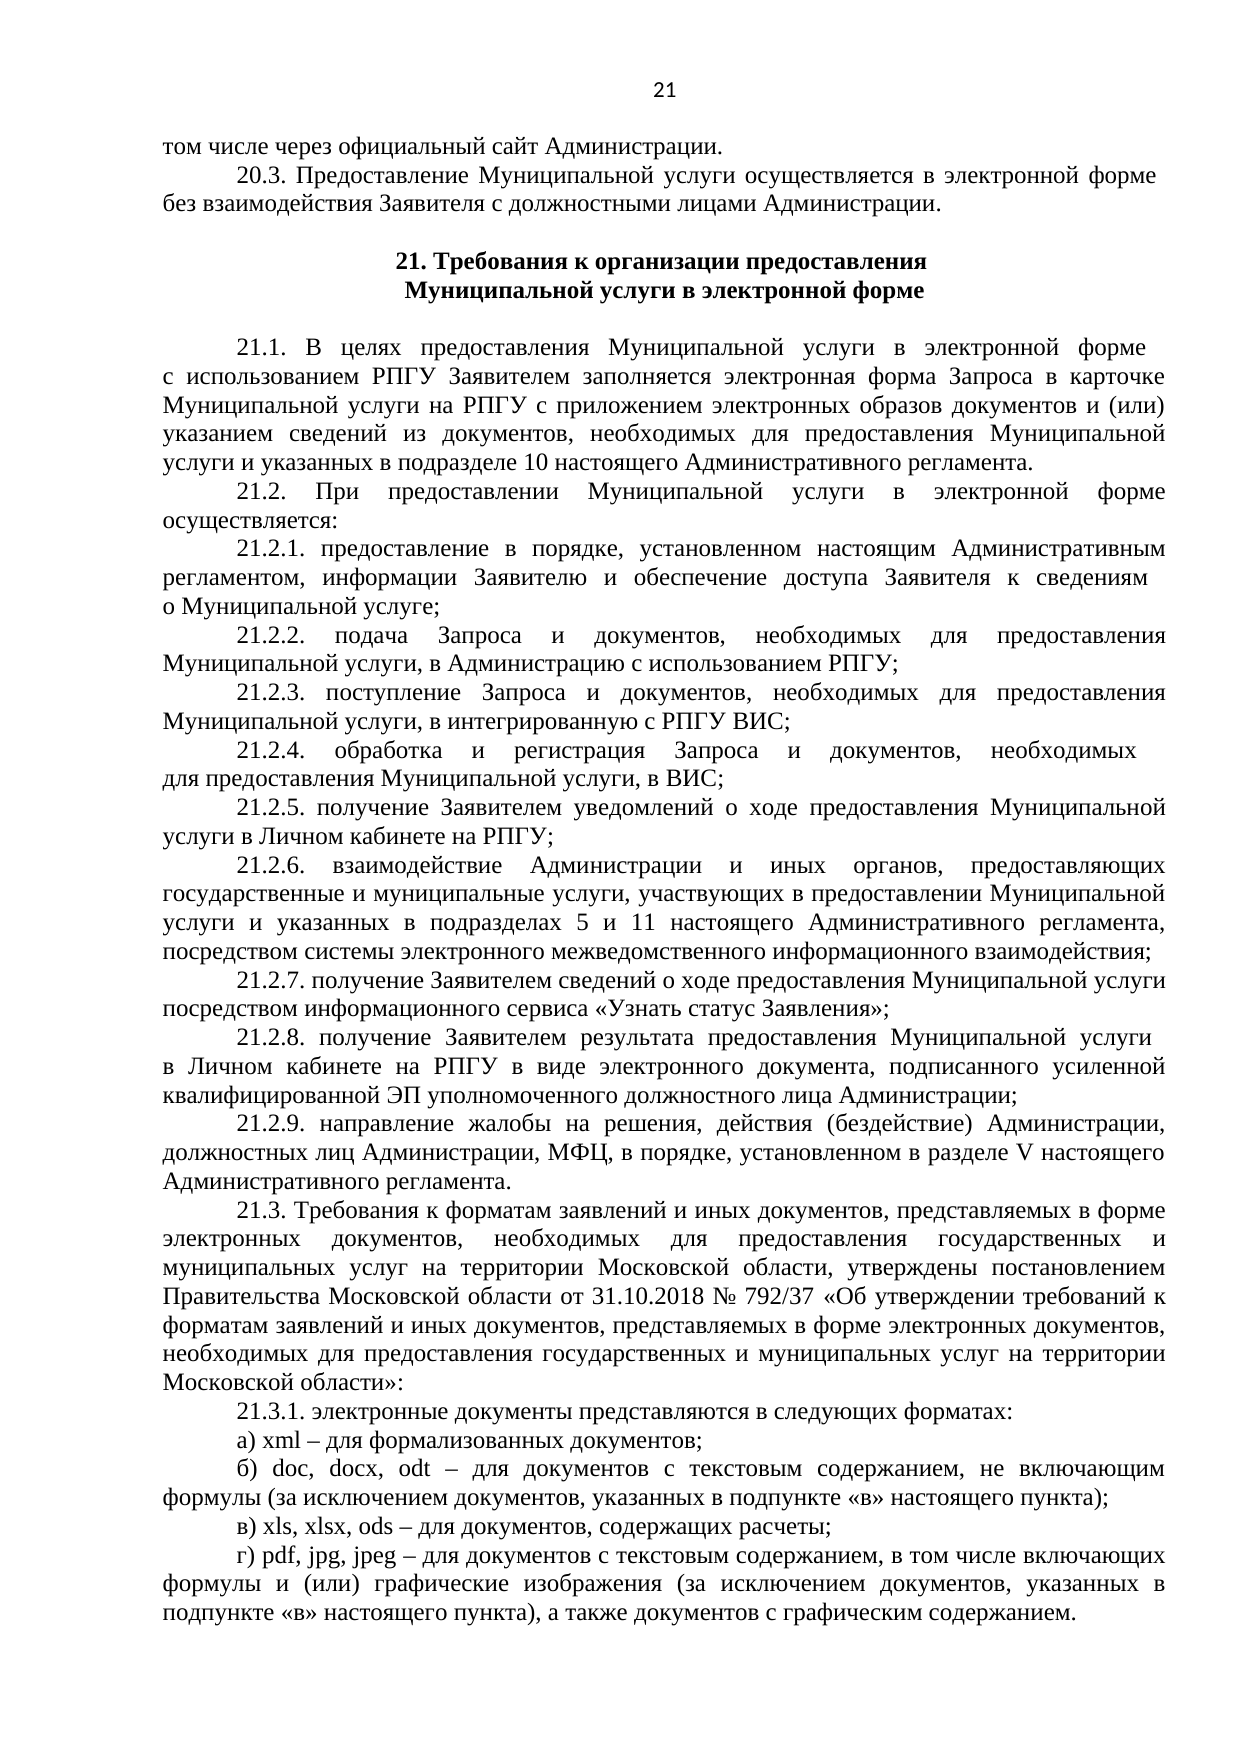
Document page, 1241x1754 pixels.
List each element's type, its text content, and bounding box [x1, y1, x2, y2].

list 21.2.3. поступление Запроса и документов, необходимых для предоставления Муниципальной услуги, в интегрированную с РПГУ ВИС; [162, 677, 1166, 735]
list 21.2.2. подача Запроса и документов, необходимых для предоставления Муниципальной услуги, в Администрацию с использованием РПГУ; [162, 620, 1166, 677]
list г) pdf, jpg, jpeg – для документов с текстовым содержанием, в том числе включающих формулы и (или) графические изображения (за исключением документов, указанных в подпункте «в» настоящего пункта), а также документов с графическим содержанием. [162, 1540, 1166, 1626]
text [162, 131, 1166, 160]
list 21.3.1. электронные документы представляются в следующих форматах: [162, 1396, 1166, 1425]
text 21.3. Требования к форматам заявлений и иных документов, представляемых в форме электронных документов, необходимых для предоставления государственных и муниципальных услуг на территории Московской области, утверждены постановлением Правительства Московской области от 31.10.2018 № 792/37 «Об утверждении требований к форматам заявлений и иных документов, представляемых в форме электронных документов, необходимых для предоставления государственных и муниципальных услуг на территории Московской области»: [162, 1195, 1166, 1396]
list 21.2.9. направление жалобы на решения, действия (бездействие) Администрации, должностных лиц Администрации, МФЦ, в порядке, установленном в разделе V настоящего Административного регламента. [162, 1108, 1166, 1195]
list 21.2.7. получение Заявителем сведений о ходе предоставления Муниципальной услуги посредством информационного сервиса «Узнать статус Заявления»; [162, 965, 1166, 1022]
list в) xls, xlsx, ods – для документов, содержащих расчеты; [162, 1511, 1166, 1540]
list 21.2.6. взаимодействие Администрации и иных органов, предоставляющих государственные и муниципальные услуги, участвующих в предоставлении Муниципальной услуги и указанных в подразделах 5 и 11 настоящего Административного регламента, посредством системы электронного межведомственного информационного взаимодействия; [162, 850, 1166, 965]
list 21.2.5. получение Заявителем уведомлений о ходе предоставления Муниципальной услуги в Личном кабинете на РПГУ; [162, 792, 1166, 850]
list 21.2.4. обработка и регистрация Запроса и документов, необходимых для предоставления Муниципальной услуги, в ВИС; [162, 735, 1166, 792]
list б) doc, docx, odt – для документов с текстовым содержанием, не включающим формулы (за исключением документов, указанных в подпункте «в» настоящего пункта); [162, 1453, 1166, 1511]
list 21.1. В целях предоставления Муниципальной услуги в электронной форме с использованием РПГУ Заявителем заполняется электронная форма Запроса в карточке Муниципальной услуги на РПГУ с приложением электронных образов документов и (или) указанием сведений из документов, необходимых для предоставления Муниципальной услуги и указанных в подразделе 10 настоящего Административного регламента. [162, 332, 1166, 476]
list а) xml – для формализованных документов; [162, 1425, 1166, 1453]
text 20.3. Предоставление Муниципальной услуги осуществляется в электронной форме без взаимодействия Заявителя с должностными лицами Администрации. [162, 160, 1166, 217]
list 21.2.1. предоставление в порядке, установленном настоящим Административным регламентом, информации Заявителю и обеспечение доступа Заявителя к сведениям о Муниципальной услуге; [162, 533, 1166, 620]
list 21.2. При предоставлении Муниципальной услуги в электронной форме осуществляется: [162, 476, 1166, 533]
text 21. Требования к организации предоставления Муниципальной услуги в электронной форме [162, 246, 1166, 303]
list 21.2.8. получение Заявителем результата предоставления Муниципальной услуги в Личном кабинете на РПГУ в виде электронного документа, подписанного усиленной квалифицированной ЭП уполномоченного должностного лица Администрации; [162, 1022, 1166, 1108]
